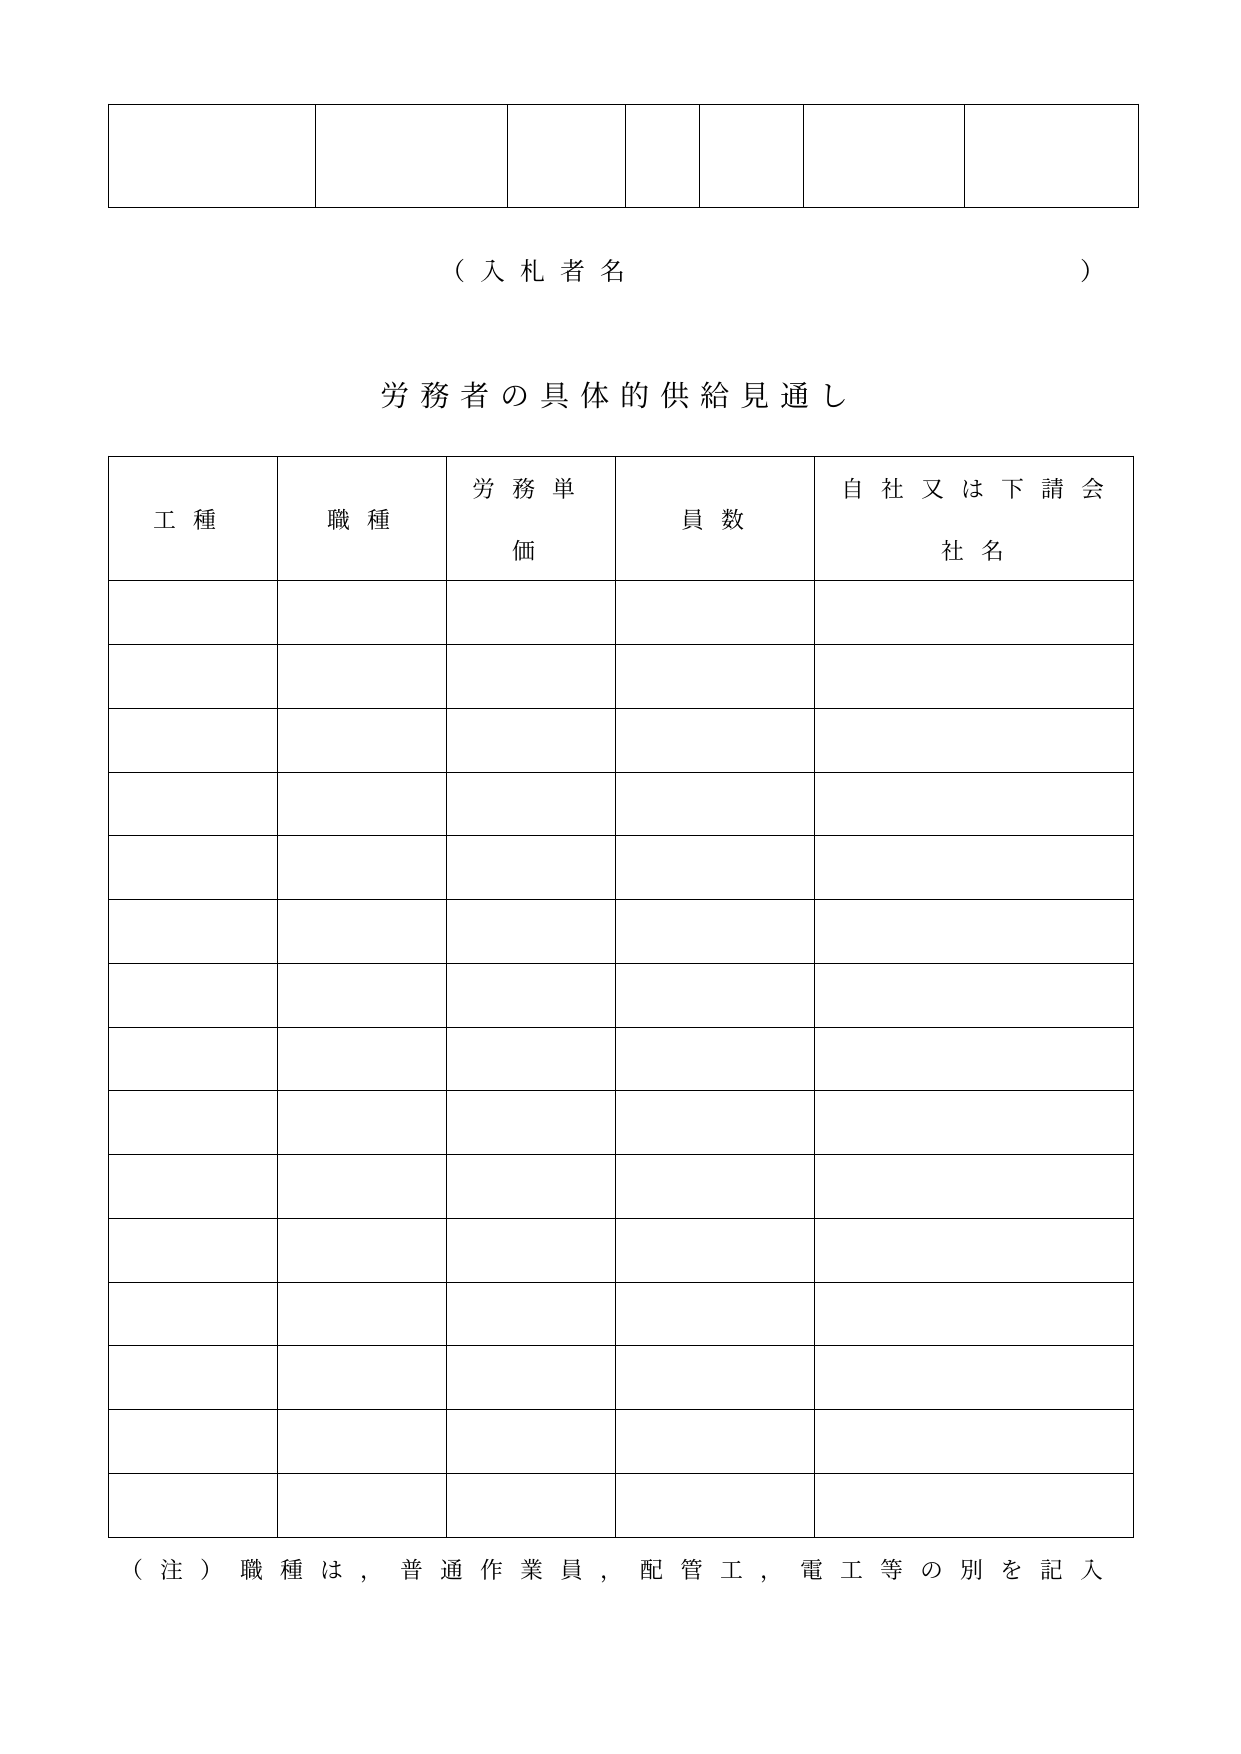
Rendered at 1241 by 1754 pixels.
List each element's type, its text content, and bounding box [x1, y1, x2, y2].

table_cell [278, 1474, 446, 1537]
table_cell [109, 709, 277, 772]
table_cell [447, 773, 615, 835]
table_cell [447, 1155, 615, 1218]
table_cell [109, 1028, 277, 1090]
table_header 職種 [278, 457, 446, 580]
table_cell [447, 581, 615, 644]
table_cell [616, 1219, 814, 1282]
table_cell [447, 1283, 615, 1345]
table_cell [616, 900, 814, 963]
table_cell [109, 1155, 277, 1218]
table_header 労務単価 [447, 457, 615, 580]
table_cell [447, 1091, 615, 1154]
table_cell [616, 1283, 814, 1345]
table_cell [815, 581, 1133, 644]
table_cell [278, 1283, 446, 1345]
table_cell [815, 1028, 1133, 1090]
text （入札者名 ） [120, 239, 1120, 301]
table_cell [109, 773, 277, 835]
table_cell [616, 836, 814, 899]
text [120, 1538, 1120, 1599]
text 労務者の具体的供給見通し [120, 363, 1120, 425]
table_cell [616, 1091, 814, 1154]
table_cell [616, 645, 814, 708]
table_cell [626, 105, 699, 207]
table_cell [815, 836, 1133, 899]
table_cell [447, 964, 615, 1027]
table_cell [804, 105, 964, 207]
table_cell [278, 1346, 446, 1409]
table_cell [278, 709, 446, 772]
table_cell [109, 645, 277, 708]
table_cell [109, 581, 277, 644]
table_header 工種 [109, 457, 277, 580]
table_cell [616, 773, 814, 835]
table_cell [616, 581, 814, 644]
table_cell [278, 1410, 446, 1473]
table_cell [815, 645, 1133, 708]
table_cell [278, 1155, 446, 1218]
table_cell [447, 1346, 615, 1409]
table_cell [815, 1091, 1133, 1154]
table_cell [616, 964, 814, 1027]
table_cell [700, 105, 803, 207]
table_cell [616, 1410, 814, 1473]
table_cell [447, 1028, 615, 1090]
table_cell [815, 900, 1133, 963]
table_cell [447, 1410, 615, 1473]
table_cell [278, 1091, 446, 1154]
table_cell [447, 709, 615, 772]
table_cell [278, 1219, 446, 1282]
table_cell [616, 1155, 814, 1218]
table_cell [109, 1346, 277, 1409]
table_cell [109, 964, 277, 1027]
table_cell [109, 836, 277, 899]
table_cell [109, 1283, 277, 1345]
table_cell [815, 1283, 1133, 1345]
table_cell [447, 836, 615, 899]
table_cell [815, 1219, 1133, 1282]
table_header 自社又は下請会社名 [815, 457, 1133, 580]
table_cell [616, 709, 814, 772]
table_cell [508, 105, 625, 207]
table_cell [616, 1028, 814, 1090]
table_cell [109, 1410, 277, 1473]
table_cell [447, 645, 615, 708]
table_cell [815, 773, 1133, 835]
table_cell [109, 1219, 277, 1282]
table_cell [616, 1346, 814, 1409]
table_cell [278, 773, 446, 835]
table_cell [815, 1474, 1133, 1537]
table_cell [815, 1155, 1133, 1218]
table_cell [109, 1091, 277, 1154]
table_cell [316, 105, 507, 207]
table_header 員数 [616, 457, 814, 580]
table_cell [278, 1028, 446, 1090]
table_cell [447, 1219, 615, 1282]
table_cell [109, 1474, 277, 1537]
table_cell [278, 645, 446, 708]
table_cell [109, 105, 315, 207]
table_cell [815, 1410, 1133, 1473]
table_cell [447, 1474, 615, 1537]
table_cell [815, 709, 1133, 772]
table_cell [278, 581, 446, 644]
table_cell [278, 836, 446, 899]
table_cell [447, 900, 615, 963]
table_cell [815, 1346, 1133, 1409]
table_cell [965, 105, 1138, 207]
table_cell [616, 1474, 814, 1537]
table_cell [815, 964, 1133, 1027]
table_cell [278, 900, 446, 963]
table_cell [278, 964, 446, 1027]
table_cell [109, 900, 277, 963]
